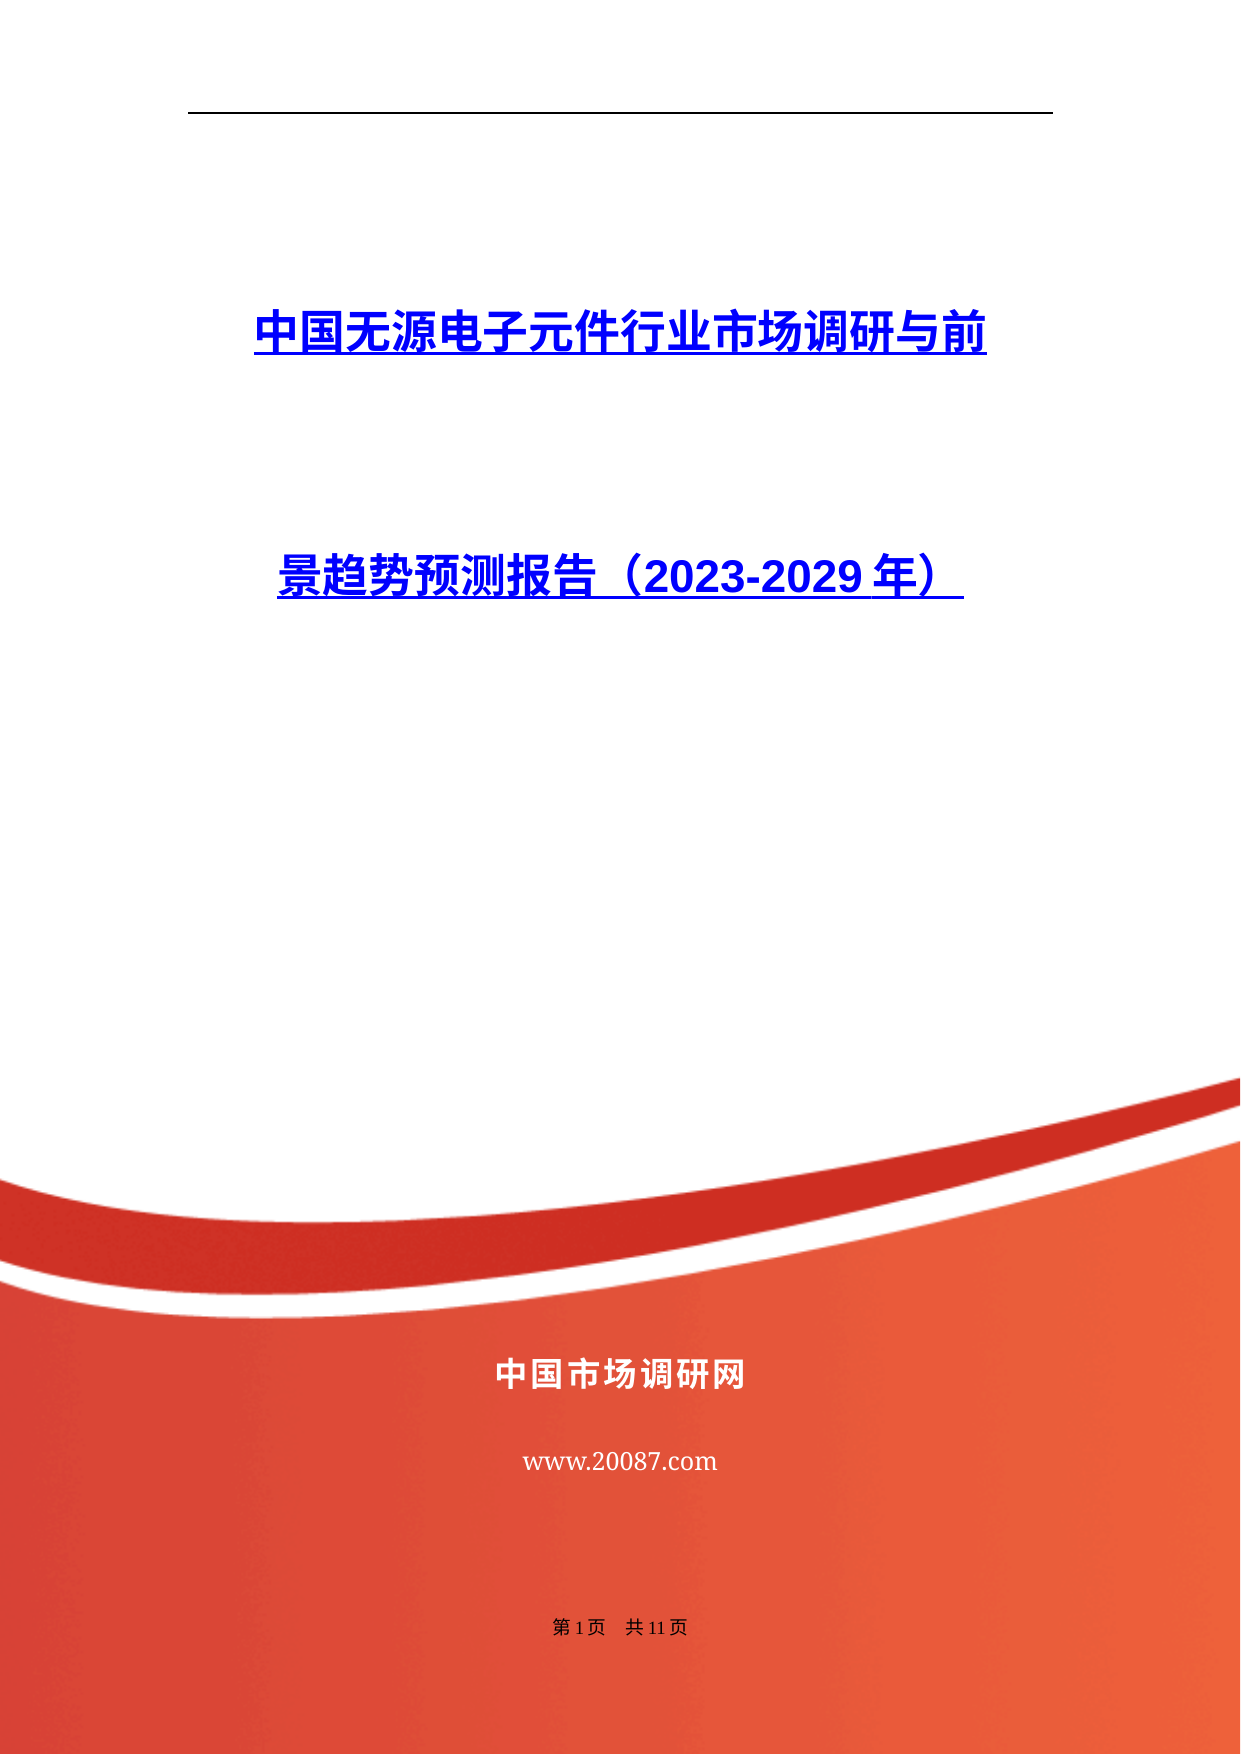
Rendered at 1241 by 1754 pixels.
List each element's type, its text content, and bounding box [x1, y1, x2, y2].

picture [0, 1006, 1241, 1754]
subtitle 中国市场调研网 [187, 1339, 1053, 1404]
text www.20087.com [187, 1428, 1053, 1493]
table_header 中国无源电子元件行业市场调研与前景趋势预测报告（2023-2029年） [188, 207, 1053, 773]
